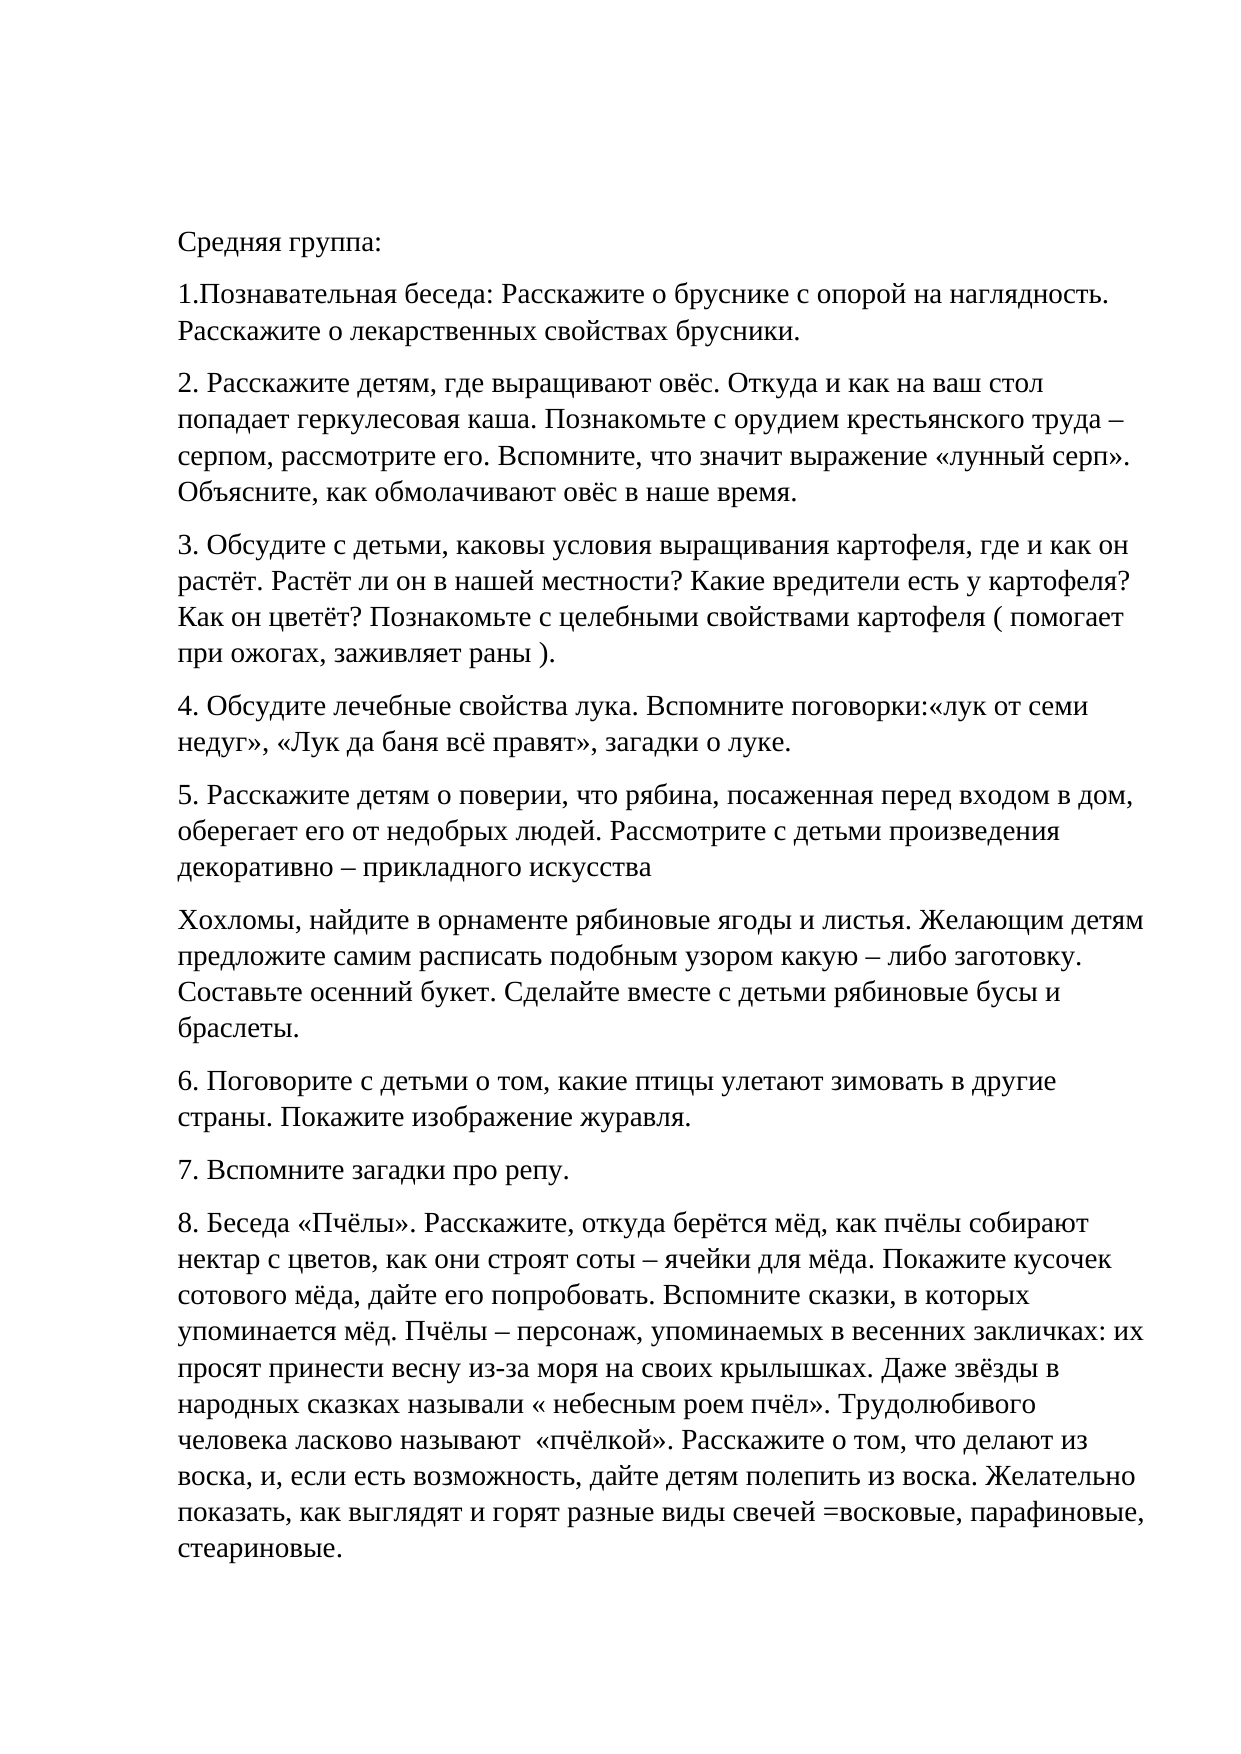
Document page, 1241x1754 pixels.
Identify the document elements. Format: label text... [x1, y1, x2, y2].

text 7. Вспомните загадки про репу. [177, 1152, 1152, 1186]
text 1.Познавательная беседа: Расскажите о бруснике с опорой на наглядность. Расскажите о лекарственных свойствах брусники. [177, 277, 1152, 346]
text Хохломы, найдите в орнаменте рябиновые ягоды и листья. Желающим детям предложите самим расписать подобным узором какую – либо заготовку. Составьте осенний букет. Сделайте вместе с детьми рябиновые бусы и браслеты. [177, 902, 1152, 1044]
text 3. Обсудите с детьми, каковы условия выращивания картофеля, где и как он растёт. Растёт ли он в нашей местности? Какие вредители есть у картофеля? Как он цветёт? Познакомьте с целебными свойствами картофеля ( помогает при ожогах, заживляет раны ). [177, 527, 1152, 669]
text 4. Обсудите лечебные свойства лука. Вспомните поговорки:«лук от семи недуг», «Лук да баня всё правят», загадки о луке. [177, 688, 1152, 758]
text Средняя группа: [177, 224, 1152, 257]
text 6. Поговорите с детьми о том, какие птицы улетают зимовать в другие страны. Покажите изображение журавля. [177, 1063, 1152, 1133]
text 5. Расскажите детям о поверии, что рябина, посаженная перед входом в дом, оберегает его от недобрых людей. Рассмотрите с детьми произведения декоративно – прикладного искусства [177, 777, 1152, 883]
text 2. Расскажите детям, где выращивают овёс. Откуда и как на ваш стол попадает геркулесовая каша. Познакомьте с орудием крестьянского труда – серпом, рассмотрите его. Вспомните, что значит выражение «лунный серп». Объясните, как обмолачивают овёс в наше время. [177, 366, 1152, 507]
text 8. Беседа «Пчёлы». Расскажите, откуда берётся мёд, как пчёлы собирают нектар с цветов, как они строят соты – ячейки для мёда. Покажите кусочек сотового мёда, дайте его попробовать. Вспомните сказки, в которых упоминается мёд. Пчёлы – персонаж, упоминаемых в весенних закличках: их просят принести весну из-за моря на своих крылышках. Даже звёзды в народных сказках называли « небесным роем пчёл». Трудолюбивого человека ласково называют «пчёлкой». Расскажите о том, что делают из воска, и, если есть возможность, дайте детям полепить из воска. Желательно показать, как выглядят и горят разные виды свечей =восковые, парафиновые, стеариновые. [177, 1205, 1152, 1564]
